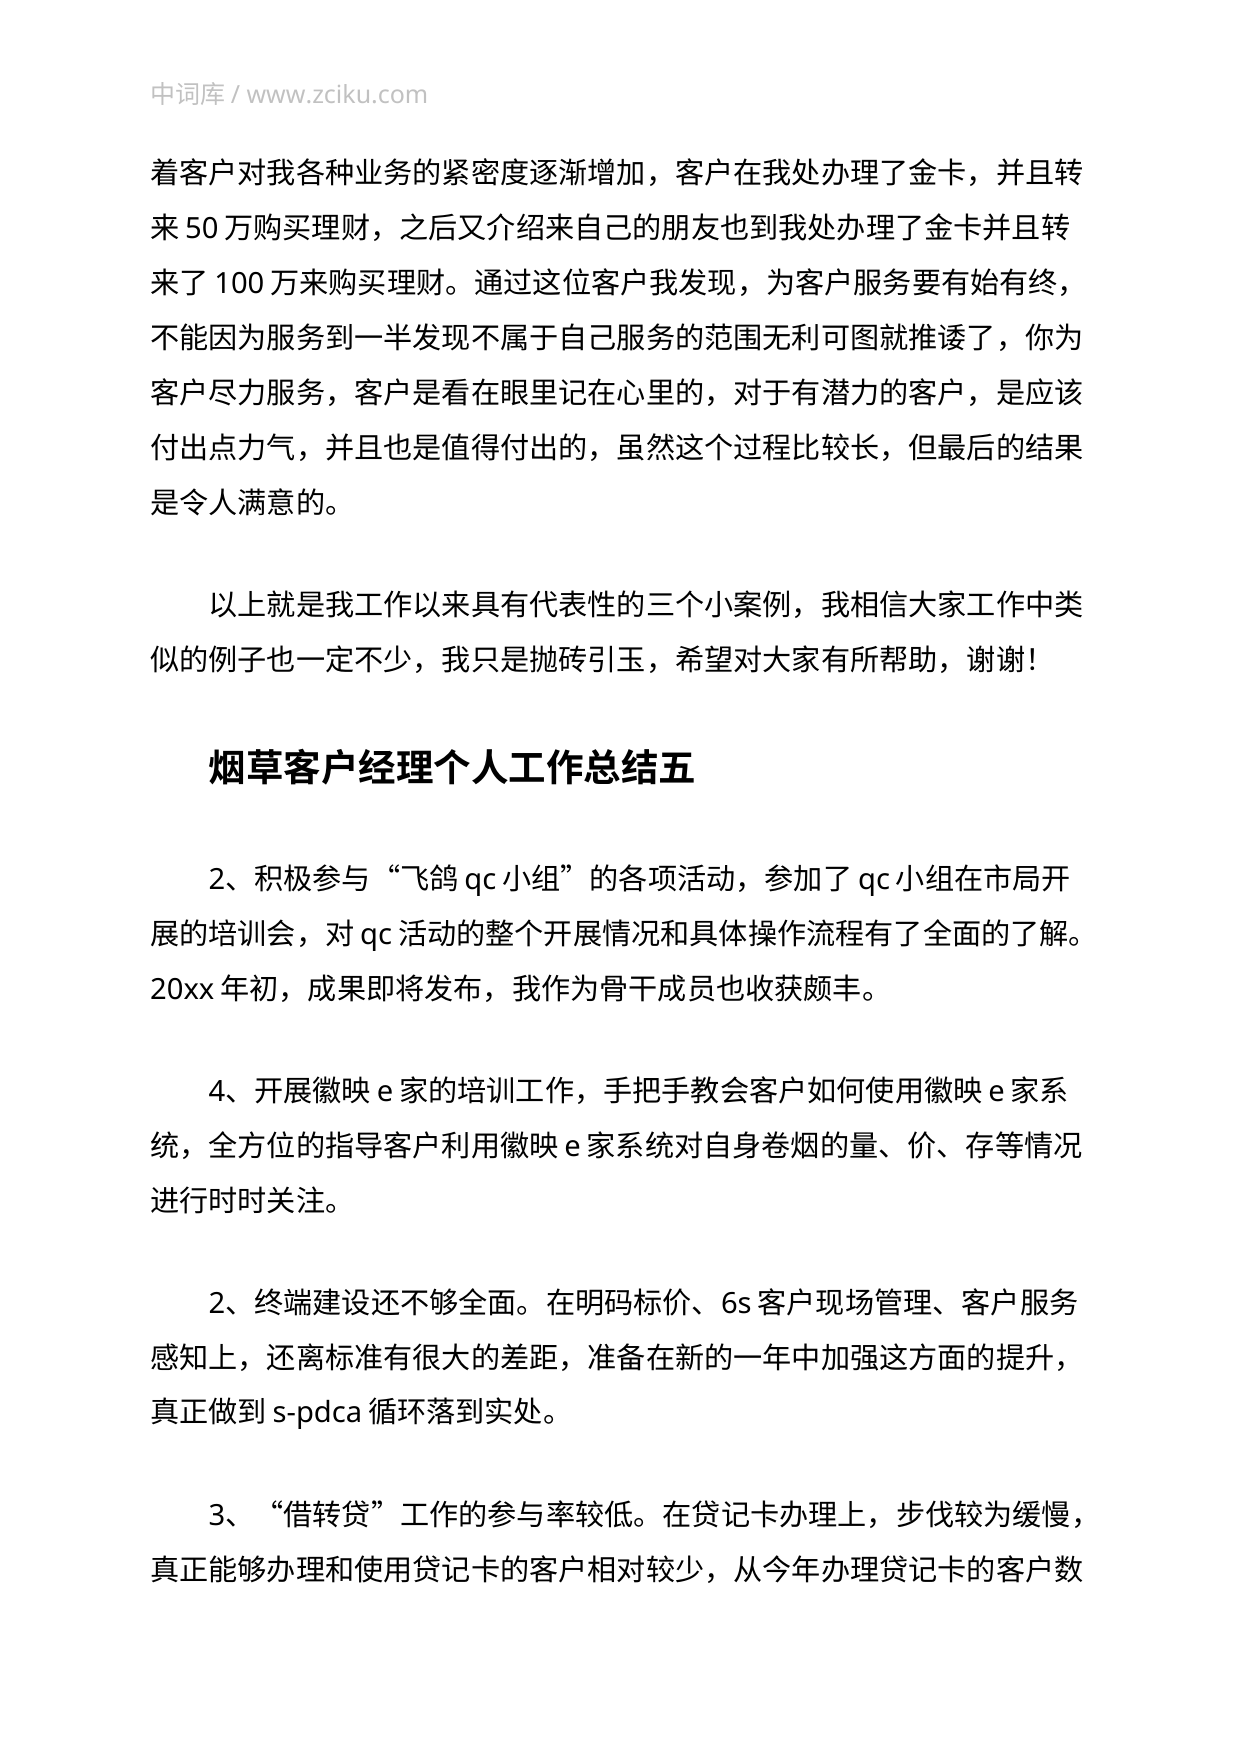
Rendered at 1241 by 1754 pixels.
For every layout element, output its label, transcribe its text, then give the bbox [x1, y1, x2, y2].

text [150, 150, 1090, 522]
text 以上就是我工作以来具有代表性的三个小案例，我相信大家工作中类似的例子也一定不少，我只是抛砖引玉，希望对大家有所帮助，谢谢！ [150, 581, 1090, 678]
text 烟草客户经理个人工作总结五 [150, 738, 1090, 792]
text 2、积极参与“飞鸽qc小组”的各项活动，参加了qc小组在市局开展的培训会，对qc活动的整个开展情况和具体操作流程有了全面的了解。20xx年初，成果即将发布，我作为骨干成员也收获颇丰。 [150, 855, 1090, 1008]
text 4、开展徽映e家的培训工作，手把手教会客户如何使用徽映e家系统，全方位的指导客户利用徽映e家系统对自身卷烟的量、价、存等情况进行时时关注。 [150, 1067, 1090, 1220]
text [150, 1491, 1090, 1588]
text 2、终端建设还不够全面。在明码标价、6s客户现场管理、客户服务感知上，还离标准有很大的差距，准备在新的一年中加强这方面的提升，真正做到s-pdca循环落到实处。 [150, 1279, 1090, 1431]
